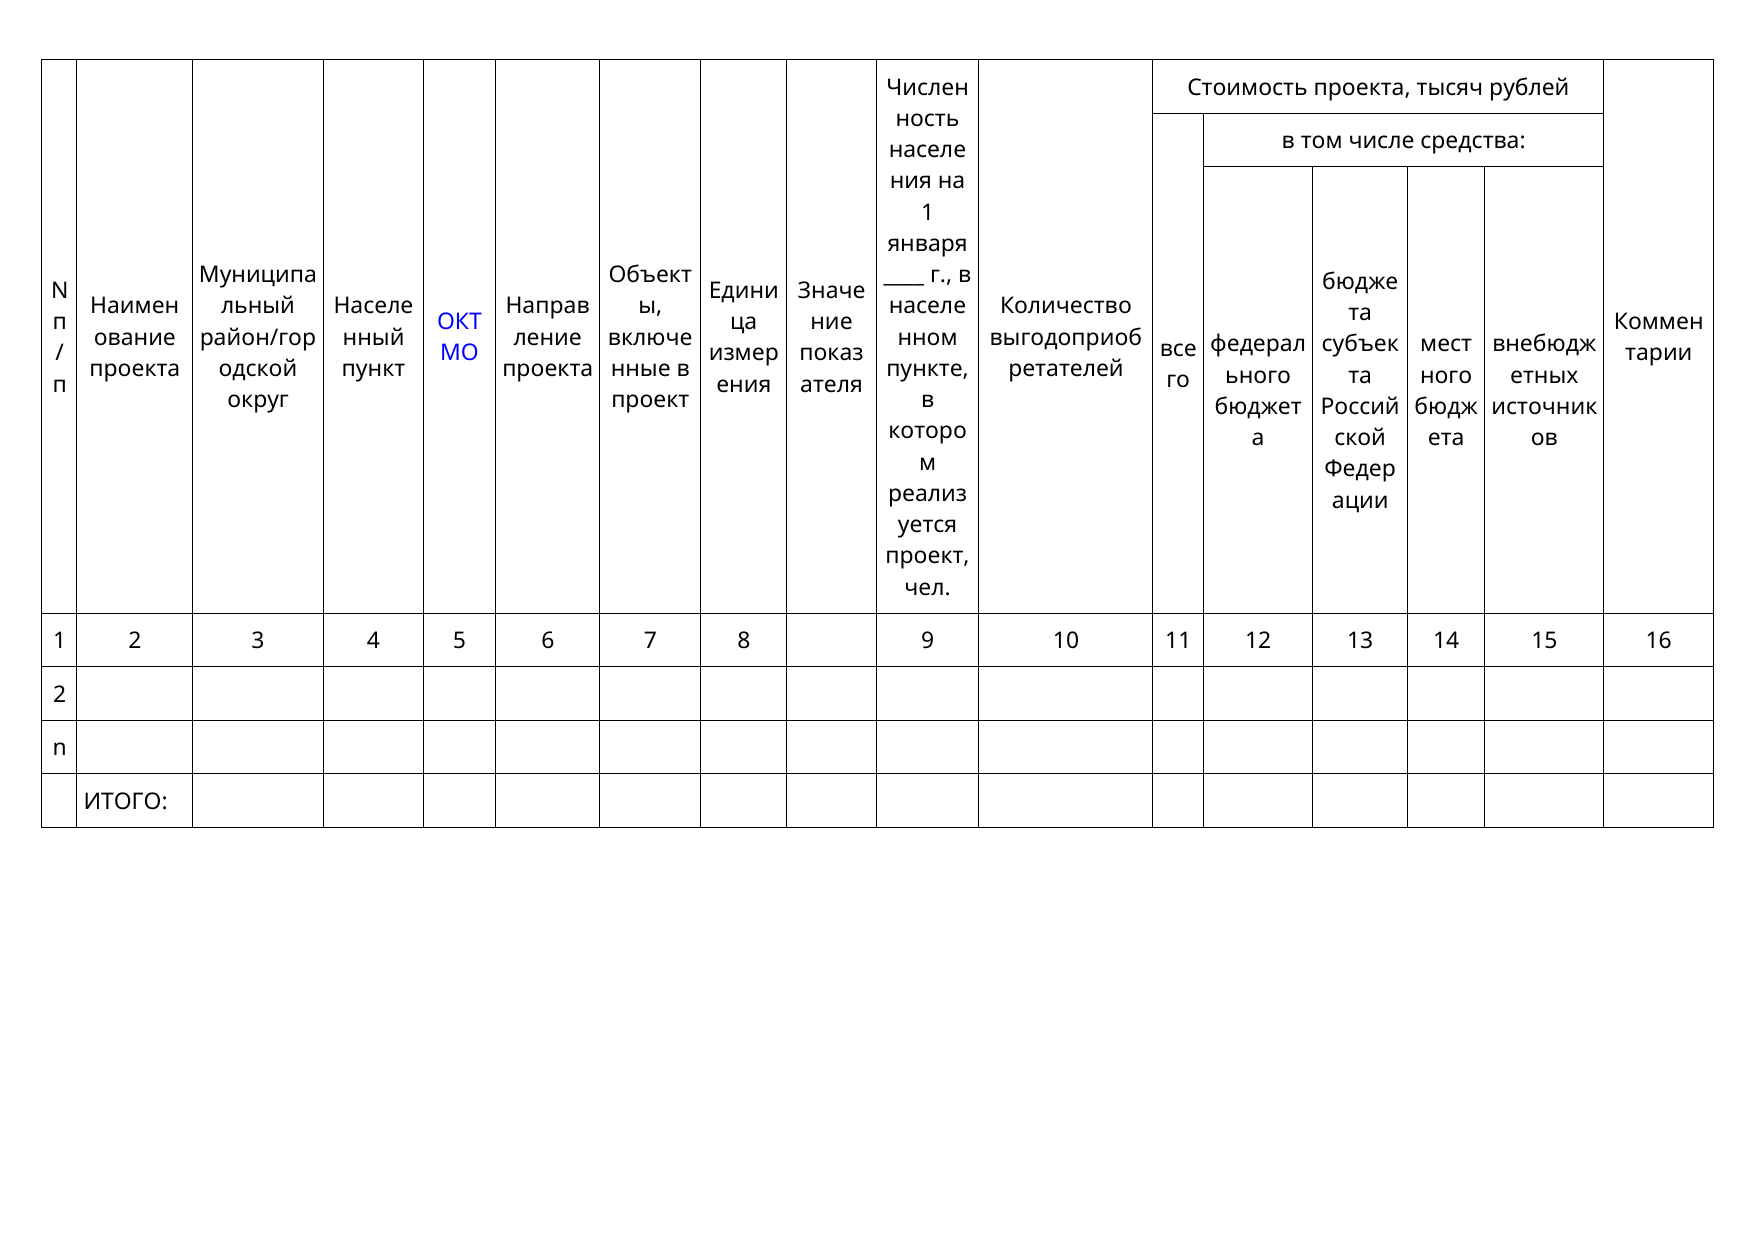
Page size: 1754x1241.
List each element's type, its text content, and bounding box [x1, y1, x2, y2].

table_cell [1408, 667, 1484, 720]
table_cell 13 [1313, 614, 1407, 666]
table_cell [77, 667, 192, 720]
table_cell [701, 721, 786, 773]
table_cell [77, 721, 192, 773]
table_cell [1153, 721, 1203, 773]
table_cell [1313, 667, 1407, 720]
table_cell [979, 667, 1152, 720]
table_cell [787, 614, 876, 666]
table_cell n [42, 721, 76, 773]
table_cell всего [1153, 114, 1203, 613]
table_cell 11 [1153, 614, 1203, 666]
table_cell [701, 774, 786, 827]
table_cell 3 [193, 614, 323, 666]
table_header Значение показателя [787, 60, 876, 613]
table_cell [1604, 774, 1713, 827]
table_cell [877, 667, 978, 720]
table_cell [787, 667, 876, 720]
table_cell [877, 774, 978, 827]
table_cell [1153, 667, 1203, 720]
table_cell [324, 721, 423, 773]
table_cell 2 [77, 614, 192, 666]
table_cell 7 [600, 614, 700, 666]
table_cell местного бюджета [1408, 167, 1484, 613]
table_cell [1604, 721, 1713, 773]
table_cell [1313, 774, 1407, 827]
table_header Стоимость проекта, тысяч рублей [1153, 60, 1603, 113]
table_cell 8 [701, 614, 786, 666]
table_cell [1204, 774, 1312, 827]
table_cell 9 [877, 614, 978, 666]
table_header Численность населения на 1 января ____ г., в населенном пункте, в котором реализуется проект, чел. [877, 60, 978, 613]
table_cell 14 [1408, 614, 1484, 666]
table_cell 6 [496, 614, 599, 666]
table_cell 10 [979, 614, 1152, 666]
table_cell [600, 667, 700, 720]
table_cell в том числе средства: [1204, 114, 1603, 166]
table_cell [496, 721, 599, 773]
table_cell 16 [1604, 614, 1713, 666]
table_cell [424, 721, 495, 773]
table_cell [1604, 667, 1713, 720]
table_cell [600, 774, 700, 827]
table_header Количество выгодоприобретателей [979, 60, 1152, 613]
table_cell федерального бюджета [1204, 167, 1312, 613]
table_cell [1313, 721, 1407, 773]
table_cell [1153, 774, 1203, 827]
table_cell [701, 667, 786, 720]
table_header Объекты, включенные в проект [600, 60, 700, 613]
table_cell 12 [1204, 614, 1312, 666]
table_cell [877, 721, 978, 773]
table_header Наименование проекта [77, 60, 192, 613]
table_header Населенный пункт [324, 60, 423, 613]
table_cell [193, 667, 323, 720]
table_cell ИТОГО: [77, 774, 192, 827]
table_cell [324, 667, 423, 720]
table_cell [979, 721, 1152, 773]
table_cell [42, 774, 76, 827]
table_cell 5 [424, 614, 495, 666]
table_cell [1408, 721, 1484, 773]
table_cell 2 [42, 667, 76, 720]
table_cell [787, 721, 876, 773]
table_cell [1408, 774, 1484, 827]
table_cell 15 [1485, 614, 1603, 666]
table_cell [1204, 721, 1312, 773]
table_cell [193, 774, 323, 827]
table_cell [496, 774, 599, 827]
table_cell бюджета субъекта Российской Федерации [1313, 167, 1407, 613]
table_cell внебюджетных источников [1485, 167, 1603, 613]
table_header ОКТМО [424, 60, 495, 613]
table_cell [324, 774, 423, 827]
table_cell [600, 721, 700, 773]
table_cell [424, 667, 495, 720]
table_cell 1 [42, 614, 76, 666]
table_header N п/п [42, 60, 76, 613]
table_cell [1485, 774, 1603, 827]
table_header Муниципальный район/городской округ [193, 60, 323, 613]
table_cell [787, 774, 876, 827]
table_cell [193, 721, 323, 773]
table_cell [424, 774, 495, 827]
table_cell [496, 667, 599, 720]
table_cell [979, 774, 1152, 827]
table_header Единица измерения [701, 60, 786, 613]
table_header Комментарии [1604, 60, 1713, 613]
table_cell 4 [324, 614, 423, 666]
table_header Направление проекта [496, 60, 599, 613]
table_cell [1485, 667, 1603, 720]
table_cell [1485, 721, 1603, 773]
table_cell [1204, 667, 1312, 720]
